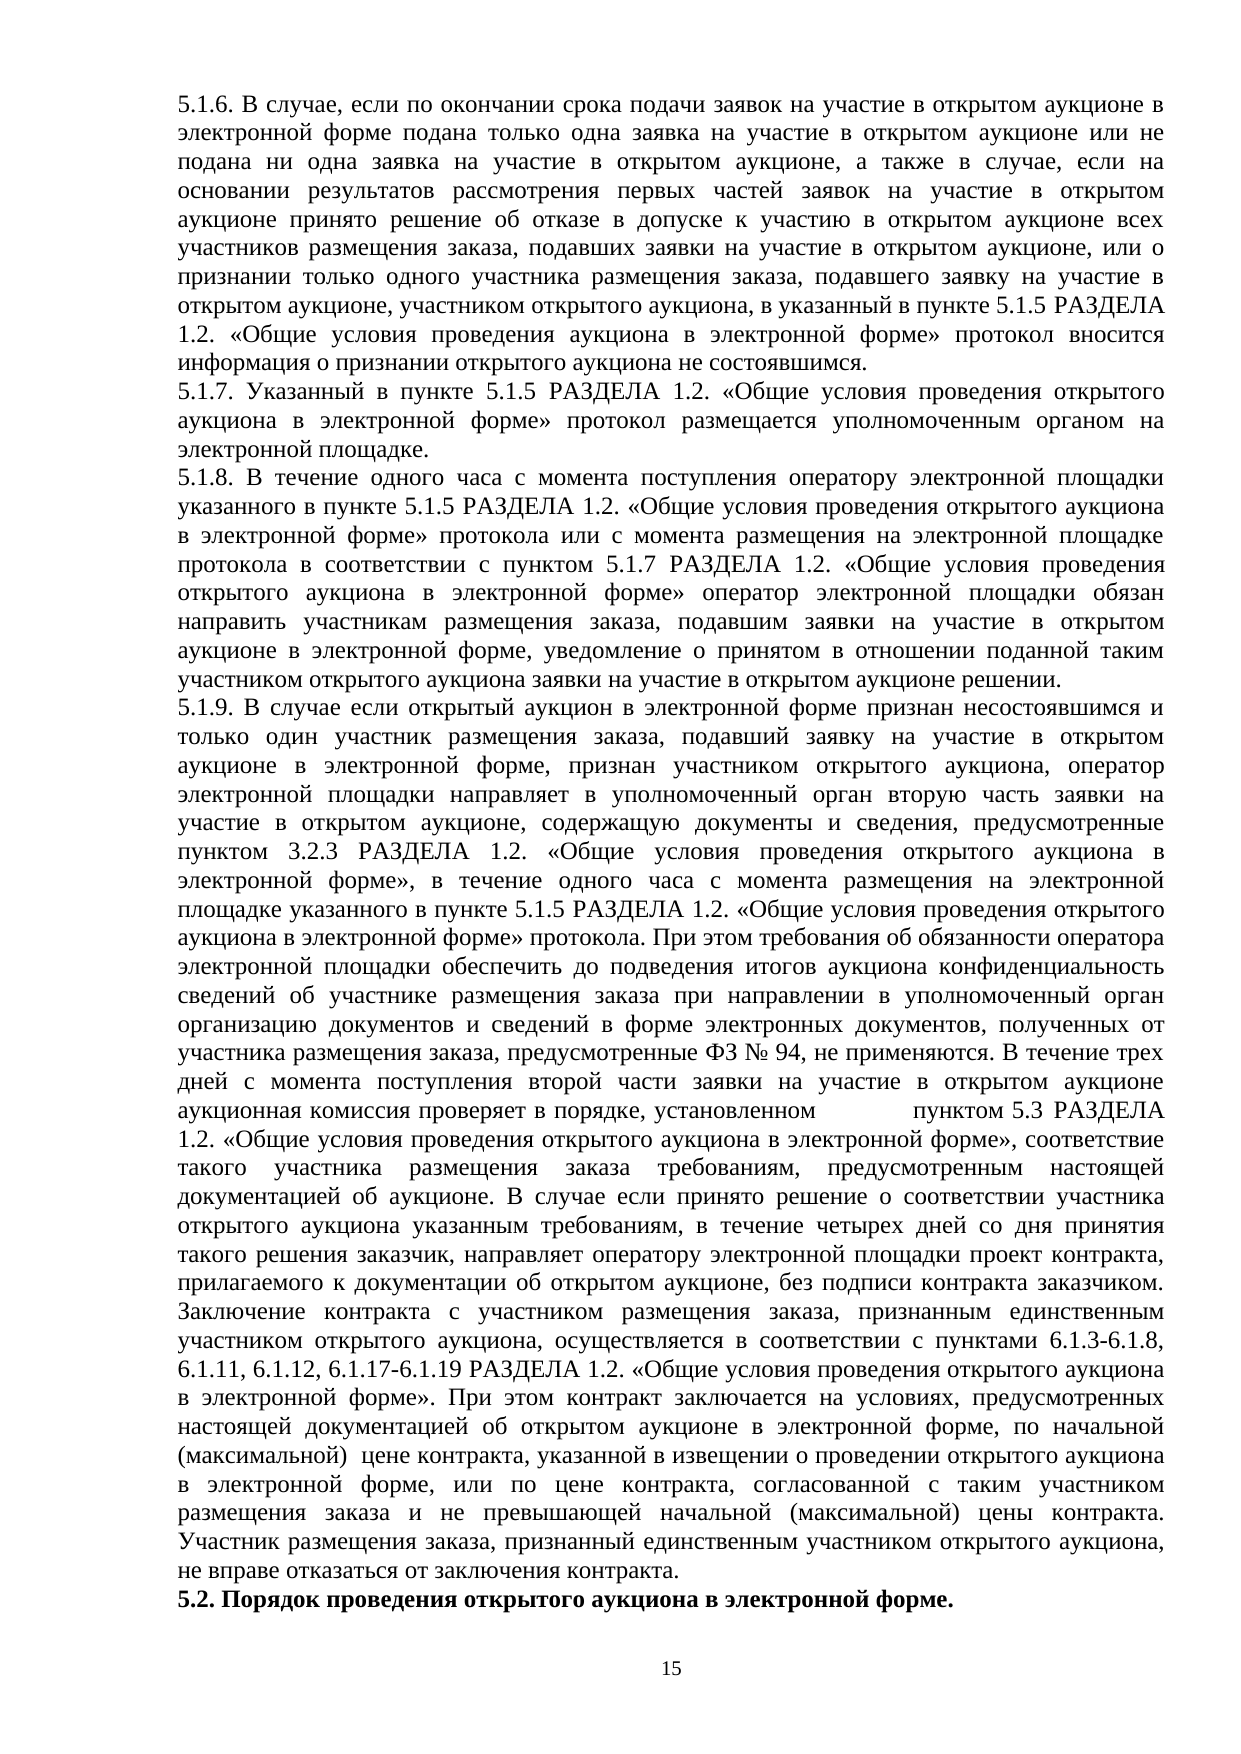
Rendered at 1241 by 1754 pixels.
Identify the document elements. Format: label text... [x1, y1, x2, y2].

text 5.1.9. В случае если открытый аукцион в электронной форме признан несостоявшимся и только один участник размещения заказа, подавший заявку на участие в открытом аукционе в электронной форме, признан участником открытого аукциона, оператор электронной площадки направляет в уполномоченный орган вторую часть заявки на участие в открытом аукционе, содержащую документы и сведения, предусмотренные пунктом 3.2.3 Раздела 1.2. «Общие условия проведения открытого аукциона в электронной форме», в течение одного часа с момента размещения на электронной площадке указанного в пункте 5.1.5 Раздела 1.2. «Общие условия проведения открытого аукциона в электронной форме» протокола. При этом требования об обязанности оператора электронной площадки обеспечить до подведения итогов аукциона конфиденциальность сведений об участнике размещения заказа при направлении в уполномоченный орган организацию документов и сведений в форме электронных документов, полученных от участника размещения заказа, предусмотренные ФЗ № 94, не применяются. В течение трех дней с момента поступления второй части заявки на участие в открытом аукционе аукционная комиссия проверяет в порядке, установленном пунктом 5.3 Раздела 1.2. «Общие условия проведения открытого аукциона в электронной форме», соответствие такого участника размещения заказа требованиям, предусмотренным настоящей документацией об аукционе. В случае если принято решение о соответствии участника открытого аукциона указанным требованиям, в течение четырех дней со дня принятия такого решения заказчик, направляет оператору электронной площадки проект контракта, прилагаемого к документации об открытом аукционе, без подписи контракта заказчиком. Заключение контракта с участником размещения заказа, признанным единственным участником открытого аукциона, осуществляется в соответствии с пунктами 6.1.3-6.1.8, 6.1.11, 6.1.12, 6.1.17-6.1.19 Раздела 1.2. «Общие условия проведения открытого аукциона в электронной форме». При этом контракт заключается на условиях, предусмотренных настоящей документацией об открытом аукционе в электронной форме, по начальной (максимальной) цене контракта, указанной в извещении о проведении открытого аукциона в электронной форме, или по цене контракта, согласованной с таким участником размещения заказа и не превышающей начальной (максимальной) цены контракта. Участник размещения заказа, признанный единственным участником открытого аукциона, не вправе отказаться от заключения контракта. [177, 692, 1165, 1584]
text 5.1.7. Указанный в пункте 5.1.5 Раздела 1.2. «Общие условия проведения открытого аукциона в электронной форме» протокол размещается уполномоченным органом на электронной площадке. [177, 376, 1165, 462]
text 5.1.8. В течение одного часа с момента поступления оператору электронной площадки указанного в пункте 5.1.5 Раздела 1.2. «Общие условия проведения открытого аукциона в электронной форме» протокола или с момента размещения на электронной площадке протокола в соответствии с пунктом 5.1.7 Раздела 1.2. «Общие условия проведения открытого аукциона в электронной форме» оператор электронной площадки обязан направить участникам размещения заказа, подавшим заявки на участие в открытом аукционе в электронной форме, уведомление о принятом в отношении поданной таким участником открытого аукциона заявки на участие в открытом аукционе решении. [177, 462, 1165, 692]
text 5.1.6. В случае, если по окончании срока подачи заявок на участие в открытом аукционе в электронной форме подана только одна заявка на участие в открытом аукционе или не подана ни одна заявка на участие в открытом аукционе, а также в случае, если на основании результатов рассмотрения первых частей заявок на участие в открытом аукционе принято решение об отказе в допуске к участию в открытом аукционе всех участников размещения заказа, подавших заявки на участие в открытом аукционе, или о признании только одного участника размещения заказа, подавшего заявку на участие в открытом аукционе, участником открытого аукциона, в указанный в пункте 5.1.5 Раздела 1.2. «Общие условия проведения аукциона в электронной форме» протокол вносится информация о признании открытого аукциона не состоявшимся. [177, 89, 1165, 376]
text 5.2. Порядок проведения открытого аукциона в электронной форме. [177, 1584, 1165, 1612]
